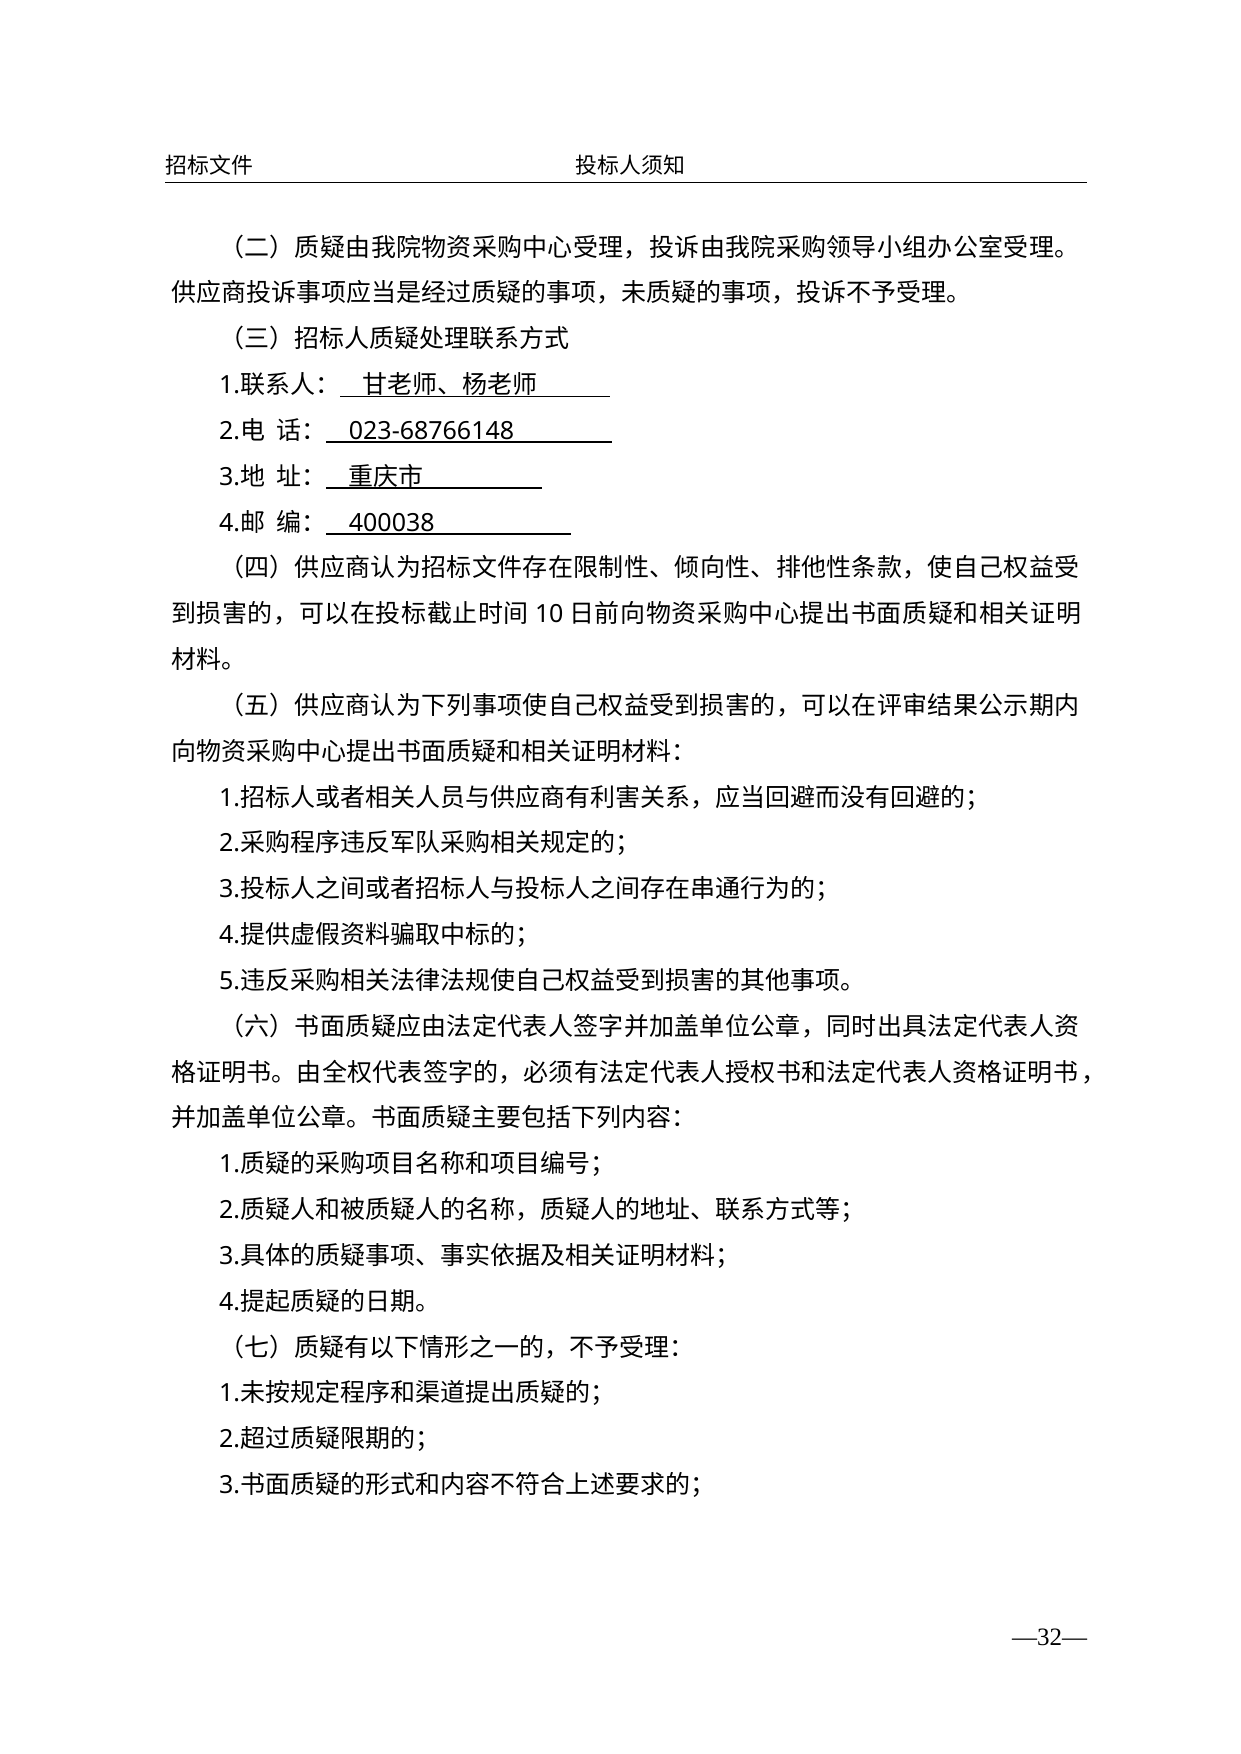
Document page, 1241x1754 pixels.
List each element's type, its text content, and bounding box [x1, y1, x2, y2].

text （五）供应商认为下列事项使自己权益受到损害的，可以在评审结果公示期内，向物资采购中心提出书面质疑和相关证明材料： [171, 678, 1081, 769]
text 2.电 话： 023-68766148 [171, 403, 1081, 448]
text （二）质疑由我院物资采购中心受理，投诉由我院采购领导小组办公室受理。供应商投诉事项应当是经过质疑的事项，未质疑的事项，投诉不予受理。 [171, 219, 1081, 311]
text 4.提起质疑的日期。 [171, 1273, 1081, 1319]
text 3.具体的质疑事项、事实依据及相关证明材料； [171, 1228, 1081, 1273]
text 3.地 址： 重庆市 [171, 448, 1081, 494]
text 1.未按规定程序和渠道提出质疑的； [171, 1365, 1081, 1411]
text 4.邮 编： 400038 [171, 494, 1081, 540]
text 2.质疑人和被质疑人的名称，质疑人的地址、联系方式等； [171, 1182, 1081, 1228]
text 1.招标人或者相关人员与供应商有利害关系，应当回避而没有回避的； [171, 769, 1081, 815]
text 2.采购程序违反军队采购相关规定的； [171, 815, 1081, 861]
text （四）供应商认为招标文件存在限制性、倾向性、排他性条款，使自己权益受到损害的，可以在投标截止时间10日前向物资采购中心提出书面质疑和相关证明材料。 [171, 540, 1081, 678]
text （六）书面质疑应由法定代表人签字并加盖单位公章，同时出具法定代表人资格证明书。由全权代表签字的，必须有法定代表人授权书和法定代表人资格证明书，并加盖单位公章。书面质疑主要包括下列内容： [171, 998, 1081, 1136]
text （七）质疑有以下情形之一的，不予受理： [171, 1319, 1081, 1365]
text （三）招标人质疑处理联系方式 [171, 311, 1081, 357]
text 2.超过质疑限期的； [171, 1411, 1081, 1457]
text 3.投标人之间或者招标人与投标人之间存在串通行为的； [171, 861, 1081, 907]
text 3.书面质疑的形式和内容不符合上述要求的； [171, 1457, 1081, 1503]
text 5.违反采购相关法律法规使自己权益受到损害的其他事项。 [171, 953, 1081, 998]
text 4.提供虚假资料骗取中标的； [171, 907, 1081, 953]
text 1.联系人： 甘老师、杨老师 [171, 357, 1081, 403]
text 1.质疑的采购项目名称和项目编号； [171, 1136, 1081, 1182]
